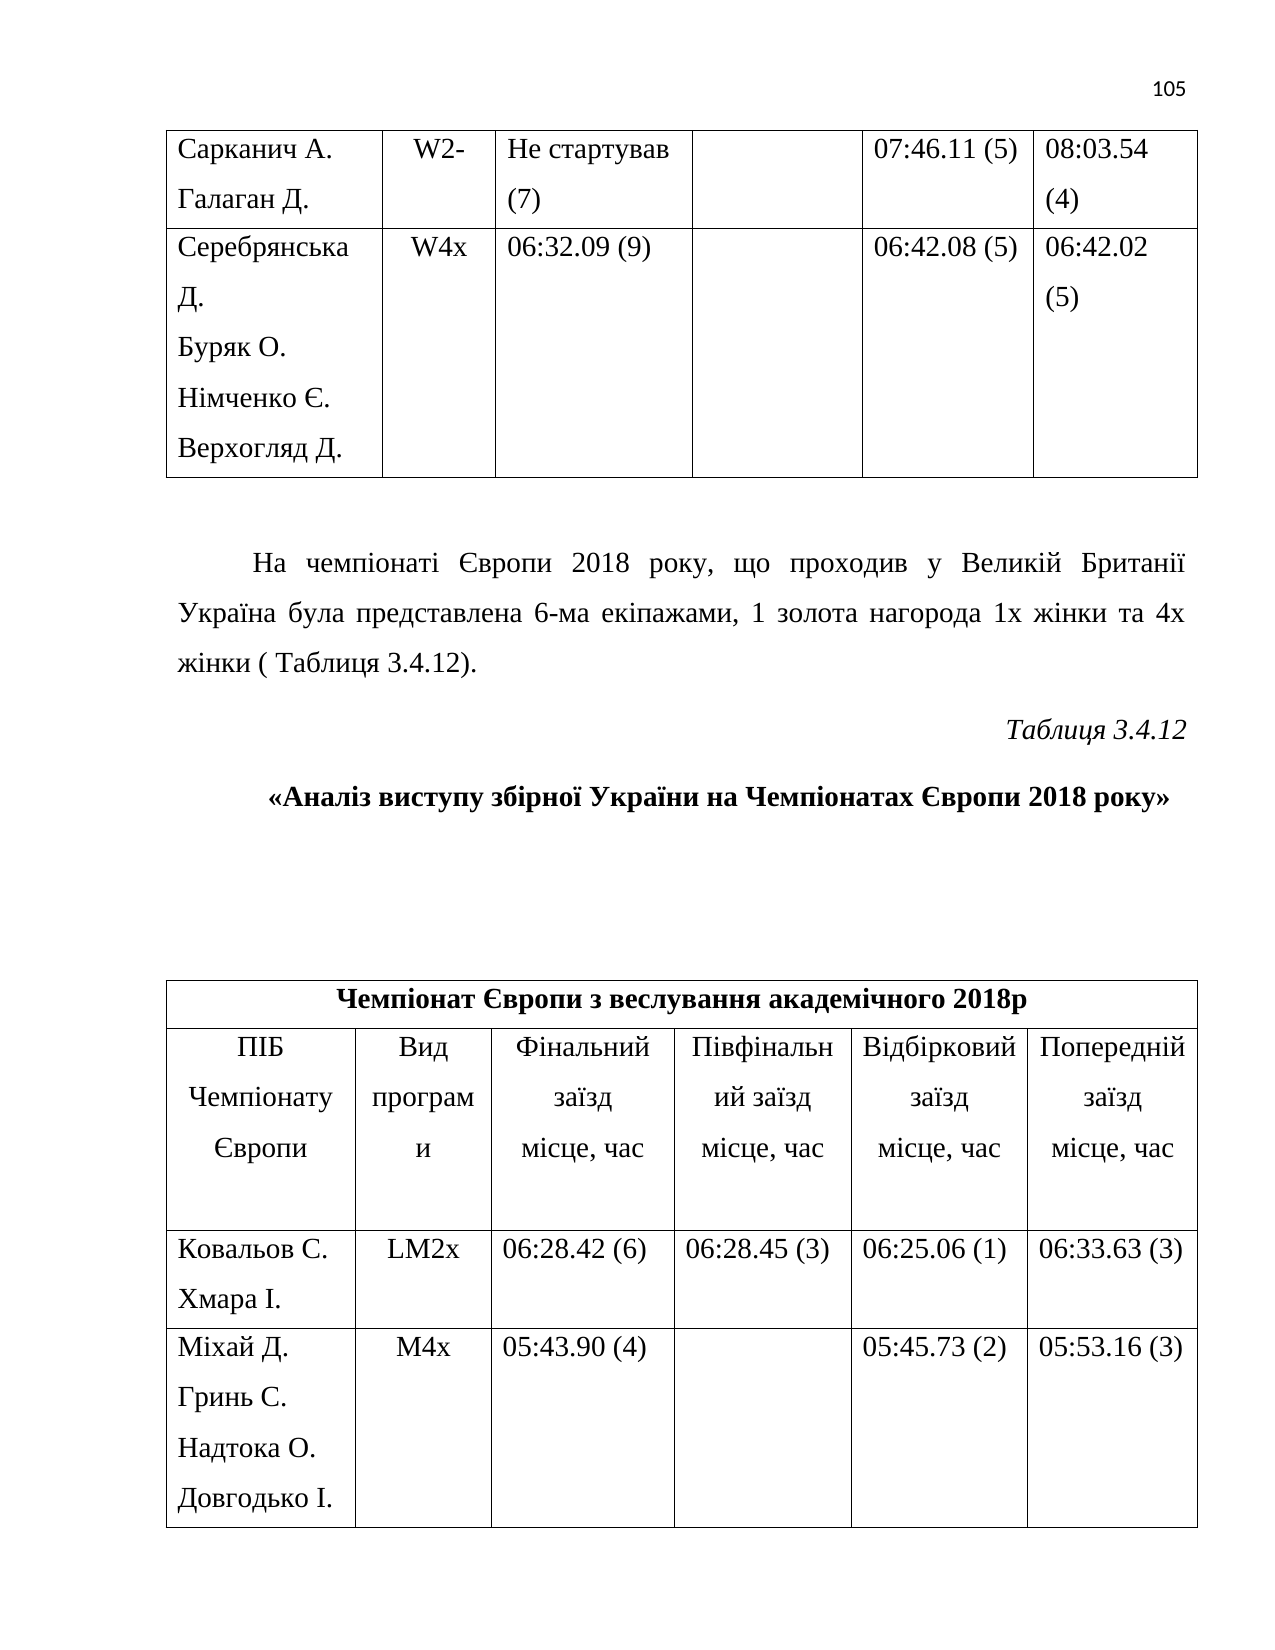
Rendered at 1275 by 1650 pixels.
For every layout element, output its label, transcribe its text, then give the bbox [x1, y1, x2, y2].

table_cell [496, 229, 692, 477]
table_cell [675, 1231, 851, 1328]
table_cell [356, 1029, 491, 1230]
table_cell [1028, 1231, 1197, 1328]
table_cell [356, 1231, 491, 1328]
text Таблиця 3.4.12 [177, 712, 1186, 746]
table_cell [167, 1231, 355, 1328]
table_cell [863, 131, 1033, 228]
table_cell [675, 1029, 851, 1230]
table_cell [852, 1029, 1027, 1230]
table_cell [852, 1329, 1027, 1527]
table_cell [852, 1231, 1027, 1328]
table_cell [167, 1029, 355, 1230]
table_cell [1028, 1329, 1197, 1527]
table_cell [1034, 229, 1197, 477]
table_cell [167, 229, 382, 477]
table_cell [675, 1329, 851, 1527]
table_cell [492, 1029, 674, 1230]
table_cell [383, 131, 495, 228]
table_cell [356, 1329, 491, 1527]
text На чемпіонаті Європи 2018 року, що проходив у Великій Британії Україна була представлена 6-ма екіпажами, 1 золота нагорода 1х жінки та 4х жінки ( Таблиця 3.4.12). [177, 545, 1186, 679]
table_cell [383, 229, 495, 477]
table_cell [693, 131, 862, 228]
text «Аналіз виступу збірної України на Чемпіонатах Європи 2018 року» [177, 779, 1186, 813]
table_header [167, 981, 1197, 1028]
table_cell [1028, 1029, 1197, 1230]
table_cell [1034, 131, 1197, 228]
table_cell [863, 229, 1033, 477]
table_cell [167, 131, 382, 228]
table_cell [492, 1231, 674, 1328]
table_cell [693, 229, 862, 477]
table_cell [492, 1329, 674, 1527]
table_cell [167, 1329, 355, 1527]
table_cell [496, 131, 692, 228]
